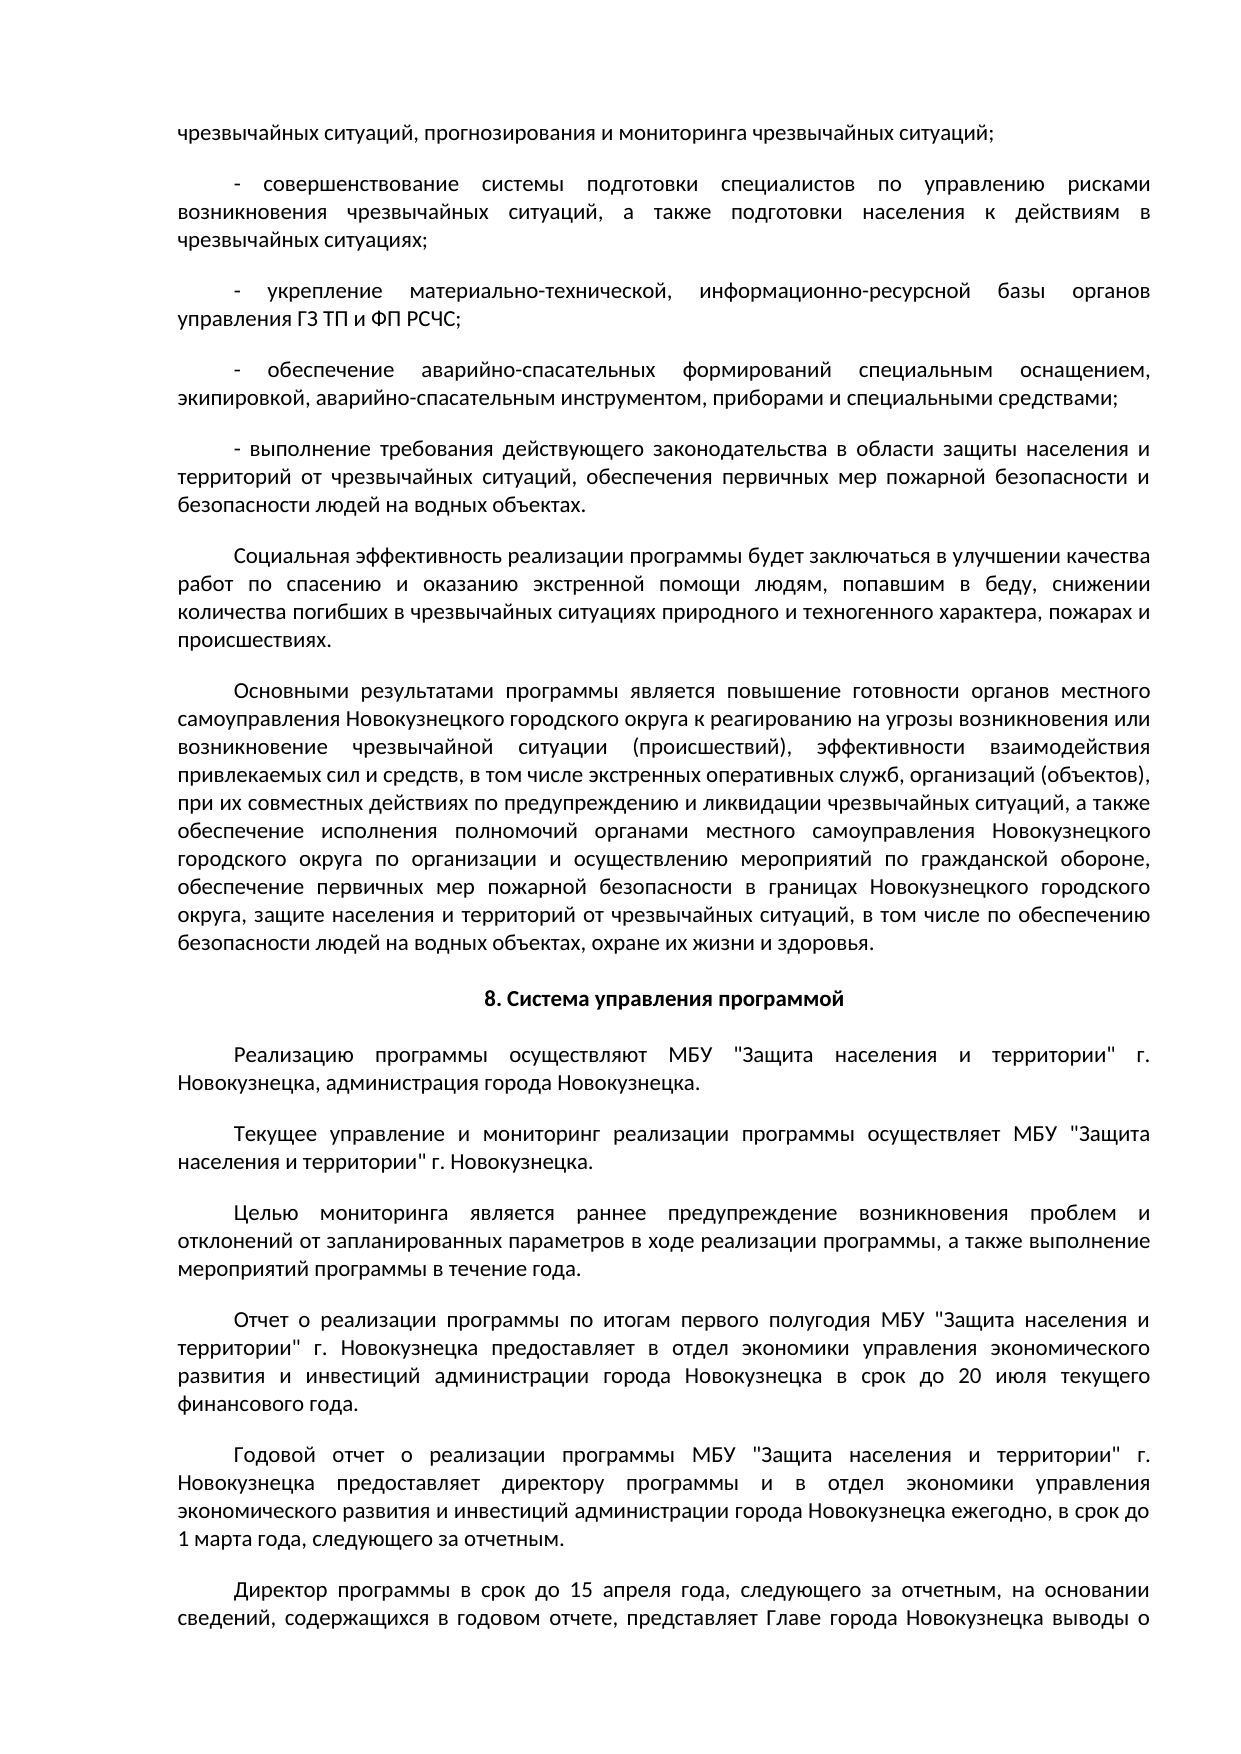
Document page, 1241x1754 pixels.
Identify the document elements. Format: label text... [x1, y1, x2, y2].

text - выполнение требования действующего законодательства в области защиты населения и территорий от чрезвычайных ситуаций, обеспечения первичных мер пожарной безопасности и безопасности людей на водных объектах. [177, 434, 1152, 518]
text Текущее управление и мониторинг реализации программы осуществляет МБУ "Защита населения и территории" г. Новокузнецка. [177, 1119, 1152, 1175]
text Годовой отчет о реализации программы МБУ "Защита населения и территории" г. Новокузнецка предоставляет директору программы и в отдел экономики управления экономического развития и инвестиций администрации города Новокузнецка ежегодно, в срок до 1 марта года, следующего за отчетным. [177, 1440, 1152, 1552]
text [177, 1575, 1152, 1631]
text Отчет о реализации программы по итогам первого полугодия МБУ "Защита населения и территории" г. Новокузнецка предоставляет в отдел экономики управления экономического развития и инвестиций администрации города Новокузнецка в срок до 20 июля текущего финансового года. [177, 1305, 1152, 1417]
title 8. Система управления программой [177, 984, 1152, 1012]
text - обеспечение аварийно-спасательных формирований специальным оснащением, экипировкой, аварийно-спасательным инструментом, приборами и специальными средствами; [177, 355, 1152, 411]
text Реализацию программы осуществляют МБУ "Защита населения и территории" г. Новокузнецка, администрация города Новокузнецка. [177, 1040, 1152, 1096]
text Основными результатами программы является повышение готовности органов местного самоуправления Новокузнецкого городского округа к реагированию на угрозы возникновения или возникновение чрезвычайной ситуации (происшествий), эффективности взаимодействия привлекаемых сил и средств, в том числе экстренных оперативных служб, организаций (объектов), при их совместных действиях по предупреждению и ликвидации чрезвычайных ситуаций, а также обеспечение исполнения полномочий органами местного самоуправления Новокузнецкого городского округа по организации и осуществлению мероприятий по гражданской обороне, обеспечение первичных мер пожарной безопасности в границах Новокузнецкого городского округа, защите населения и территорий от чрезвычайных ситуаций, в том числе по обеспечению безопасности людей на водных объектах, охране их жизни и здоровья. [177, 676, 1152, 956]
text - совершенствование системы подготовки специалистов по управлению рисками возникновения чрезвычайных ситуаций, а также подготовки населения к действиям в чрезвычайных ситуациях; [177, 169, 1152, 253]
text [177, 118, 1152, 146]
text Целью мониторинга является раннее предупреждение возникновения проблем и отклонений от запланированных параметров в ходе реализации программы, а также выполнение мероприятий программы в течение года. [177, 1198, 1152, 1282]
text Социальная эффективность реализации программы будет заключаться в улучшении качества работ по спасению и оказанию экстренной помощи людям, попавшим в беду, снижении количества погибших в чрезвычайных ситуациях природного и техногенного характера, пожарах и происшествиях. [177, 541, 1152, 653]
text - укрепление материально-технической, информационно-ресурсной базы органов управления ГЗ ТП и ФП РСЧС; [177, 276, 1152, 332]
